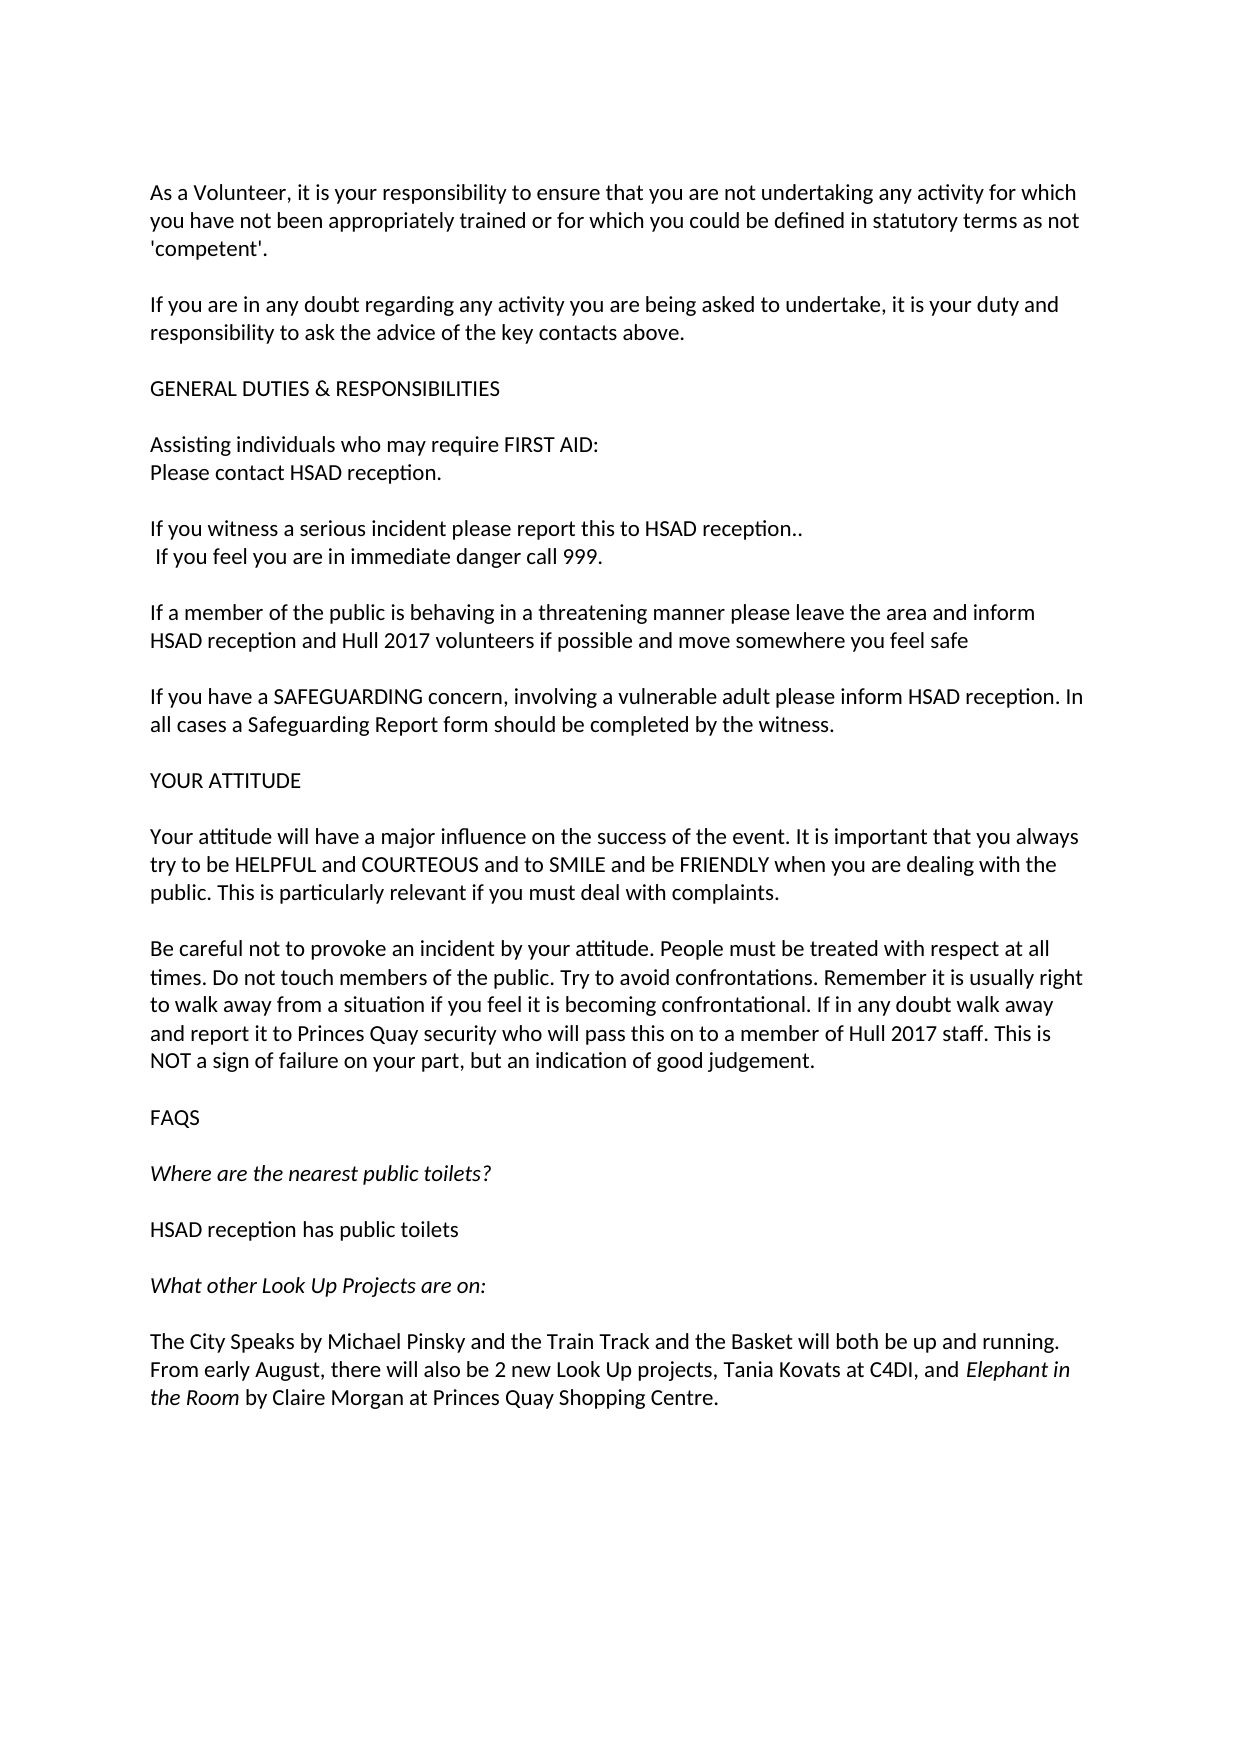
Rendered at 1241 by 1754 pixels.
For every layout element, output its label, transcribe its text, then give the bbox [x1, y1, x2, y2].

text If you witness a serious incident please report this to HSAD reception.. [150, 514, 1090, 542]
text If a member of the public is behaving in a threatening manner please leave the area and inform HSAD reception and Hull 2017 volunteers if possible and move somewhere you feel safe [150, 598, 1090, 654]
text As a Volunteer, it is your responsibility to ensure that you are not undertaking any activity for which you have not been appropriately trained or for which you could be defined in statutory terms as not 'competent'. [150, 178, 1090, 262]
text The City Speaks by Michael Pinsky and the Train Track and the Basket will both be up and running. From early August, there will also be 2 new Look Up projects, Tania Kovats at C4DI, and Elephant in the Room by Claire Morgan at Princes Quay Shopping Centre. [150, 1327, 1090, 1411]
text What other Look Up Projects are on: [150, 1271, 1090, 1299]
text Your attitude will have a major influence on the success of the event. It is important that you always try to be HELPFUL and COURTEOUS and to SMILE and be FRIENDLY when you are dealing with the public. This is particularly relevant if you must deal with complaints. [150, 822, 1090, 907]
text Where are the nearest public toilets? [150, 1159, 1090, 1187]
text If you have a SAFEGUARDING concern, involving a vulnerable adult please inform HSAD reception. In all cases a Safeguarding Report form should be completed by the witness. [150, 682, 1090, 738]
text FAQS [150, 1103, 1090, 1131]
text Be careful not to provoke an incident by your attitude. People must be treated with respect at all times. Do not touch members of the public. Try to avoid confrontations. Remember it is usually right to walk away from a situation if you feel it is becoming confrontational. If in any doubt walk away and report it to Princes Quay security who will pass this on to a member of Hull 2017 staff. This is NOT a sign of failure on your part, but an indication of good judgement. [150, 934, 1090, 1075]
text If you feel you are in immediate danger call 999. [150, 542, 1090, 570]
text Please contact HSAD reception. [150, 458, 1090, 486]
text HSAD reception has public toilets [150, 1215, 1090, 1243]
text GENERAL DUTIES & RESPONSIBILITIES [150, 374, 1090, 402]
text If you are in any doubt regarding any activity you are being asked to undertake, it is your duty and responsibility to ask the advice of the key contacts above. [150, 290, 1090, 346]
text Assisting individuals who may require FIRST AID: [150, 430, 1090, 458]
text YOUR ATTITUDE [150, 766, 1090, 794]
